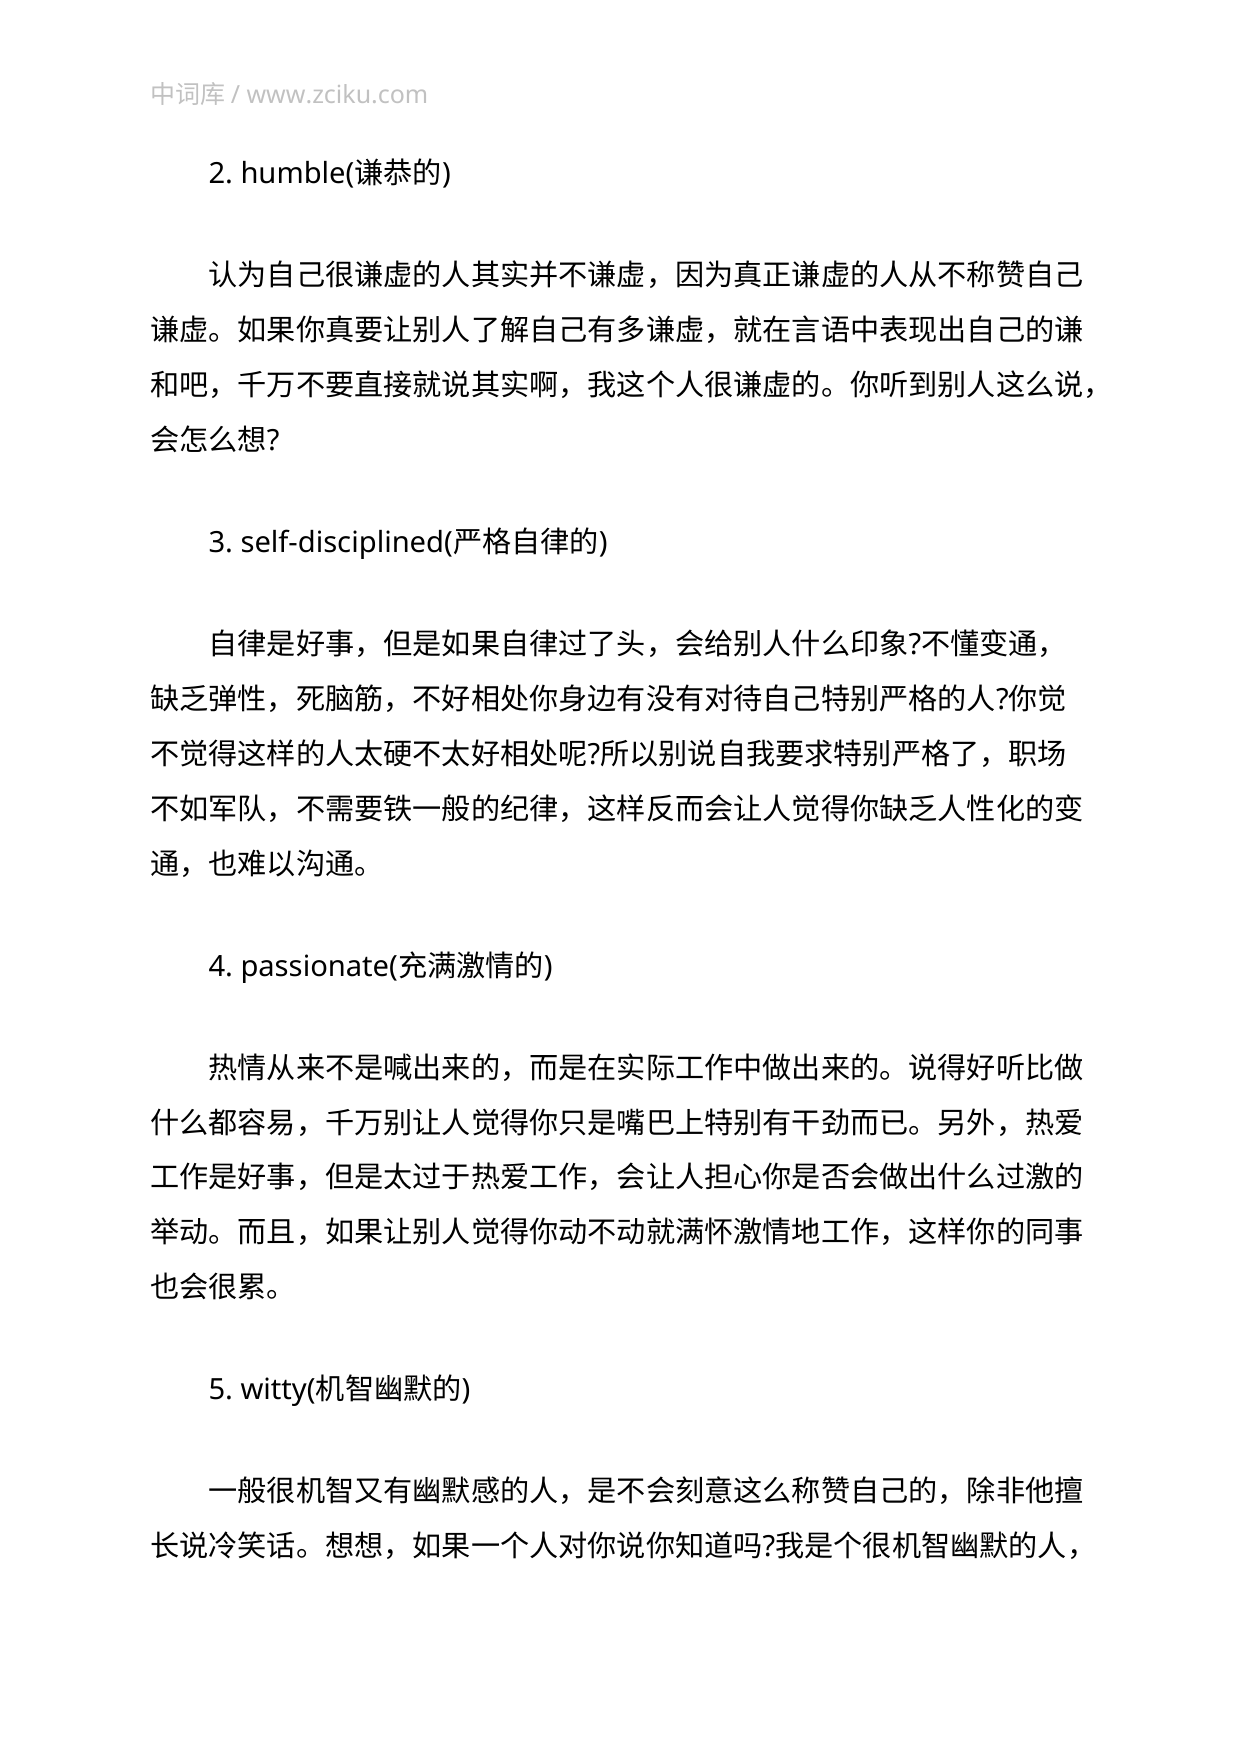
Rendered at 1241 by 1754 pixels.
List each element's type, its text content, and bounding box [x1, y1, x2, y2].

text 自律是好事，但是如果自律过了头，会给别人什么印象?不懂变通，缺乏弹性，死脑筋，不好相处你身边有没有对待自己特别严格的人?你觉不觉得这样的人太硬不太好相处呢?所以别说自我要求特别严格了，职场不如军队，不需要铁一般的纪律，这样反而会让人觉得你缺乏人性化的变通，也难以沟通。 [150, 621, 1090, 883]
text 5. witty(机智幽默的) [150, 1366, 1090, 1408]
text 4. passionate(充满激情的) [150, 942, 1090, 985]
text 热情从来不是喊出来的，而是在实际工作中做出来的。说得好听比做什么都容易，千万别让人觉得你只是嘴巴上特别有干劲而已。另外，热爱工作是好事，但是太过于热爱工作，会让人担心你是否会做出什么过激的举动。而且，如果让别人觉得你动不动就满怀激情地工作，这样你的同事也会很累。 [150, 1044, 1090, 1306]
text 认为自己很谦虚的人其实并不谦虚，因为真正谦虚的人从不称赞自己谦虚。如果你真要让别人了解自己有多谦虚，就在言语中表现出自己的谦和吧，千万不要直接就说其实啊，我这个人很谦虚的。你听到别人这么说，会怎么想? [150, 252, 1090, 459]
text 2. humble(谦恭的) [150, 150, 1090, 192]
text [150, 1468, 1090, 1565]
text 3. self-disciplined(严格自律的) [150, 519, 1090, 561]
